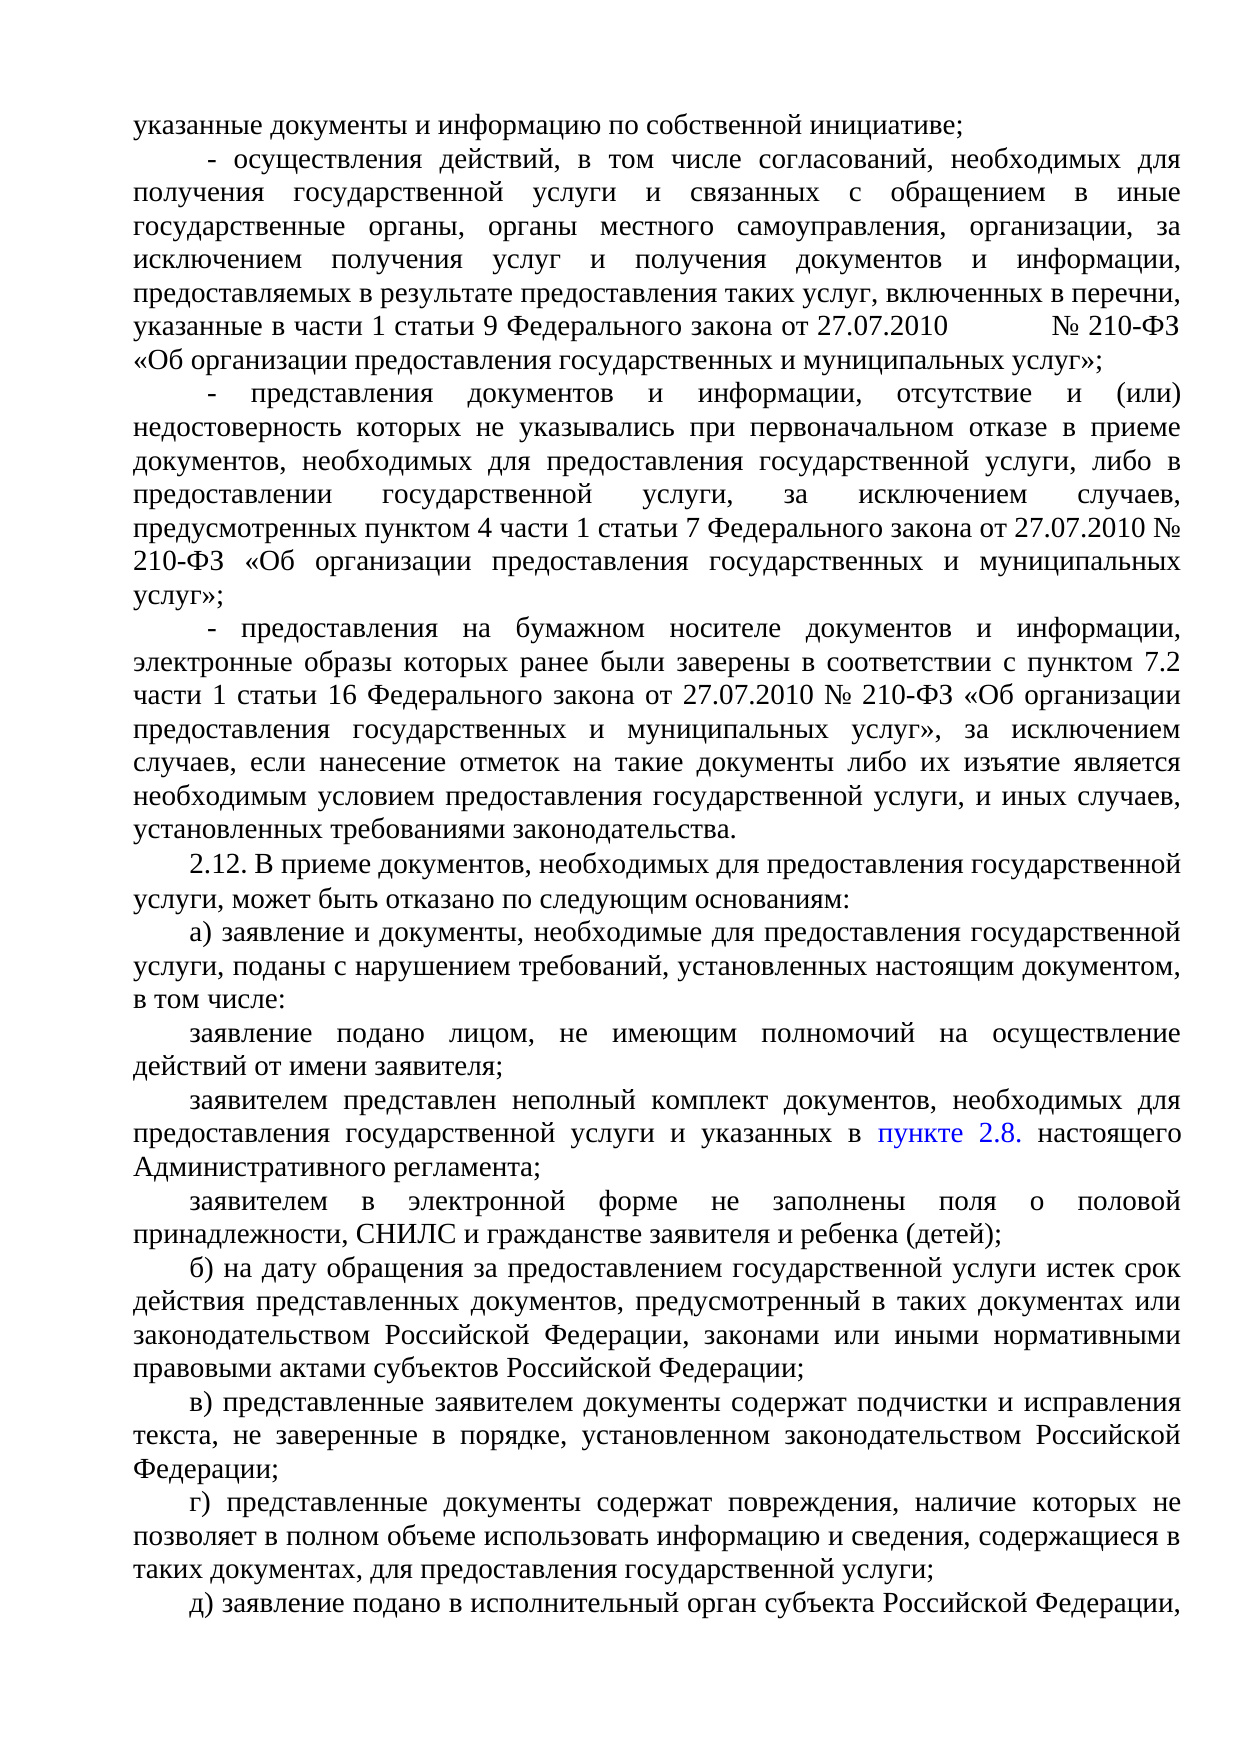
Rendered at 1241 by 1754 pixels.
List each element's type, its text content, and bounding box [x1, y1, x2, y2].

text г) представленные документы содержат повреждения, наличие которых не позволяет в полном объеме использовать информацию и сведения, содержащиеся в таких документах, для предоставления государственной услуги; [133, 1484, 1182, 1585]
text - предоставления на бумажном носителе документов и информации, электронные образы которых ранее были заверены в соответствии с пунктом 7.2 части 1 статьи 16 Федерального закона от 27.07.2010 № 210-ФЗ «Об организации предоставления государственных и муниципальных услуг», за исключением случаев, если нанесение отметок на такие документы либо их изъятие является необходимым условием предоставления государственной услуги, и иных случаев, установленных требованиями законодательства. [133, 610, 1182, 845]
text б) на дату обращения за предоставлением государственной услуги истек срок действия представленных документов, предусмотренный в таких документах или законодательством Российской Федерации, законами или иными нормативными правовыми актами субъектов Российской Федерации; [133, 1250, 1182, 1384]
text заявителем представлен неполный комплект документов, необходимых для предоставления государственной услуги и указанных в пункте 2.8. настоящего Административного регламента; [133, 1082, 1182, 1183]
text 2.12. В приеме документов, необходимых для предоставления государственной услуги, может быть отказано по следующим основаниям: [133, 845, 1182, 914]
text а) заявление и документы, необходимые для предоставления государственной услуги, поданы с нарушением требований, установленных настоящим документом, в том числе: [133, 914, 1182, 1015]
text - осуществления действий, в том числе согласований, необходимых для получения государственной услуги и связанных с обращением в иные государственные органы, органы местного самоуправления, организации, за исключением получения услуг и получения документов и информации, предоставляемых в результате предоставления таких услуг, включенных в перечни, указанные в части 1 статьи 9 Федерального закона от 27.07.2010 № 210-ФЗ «Об организации предоставления государственных и муниципальных услуг»; [133, 141, 1182, 376]
text в) представленные заявителем документы содержат подчистки и исправления текста, не заверенные в порядке, установленном законодательством Российской Федерации; [133, 1384, 1182, 1484]
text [133, 1585, 1182, 1619]
text заявителем в электронной форме не заполнены поля о половой принадлежности, СНИЛС и гражданстве заявителя и ребенка (детей); [133, 1183, 1182, 1250]
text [133, 107, 1182, 141]
text - представления документов и информации, отсутствие и (или) недостоверность которых не указывались при первоначальном отказе в приеме документов, необходимых для предоставления государственной услуги, либо в предоставлении государственной услуги, за исключением случаев, предусмотренных пунктом 4 части 1 статьи 7 Федерального закона от 27.07.2010 № 210-ФЗ «Об организации предоставления государственных и муниципальных услуг»; [133, 376, 1182, 610]
text заявление подано лицом, не имеющим полномочий на осуществление действий от имени заявителя; [133, 1015, 1182, 1082]
